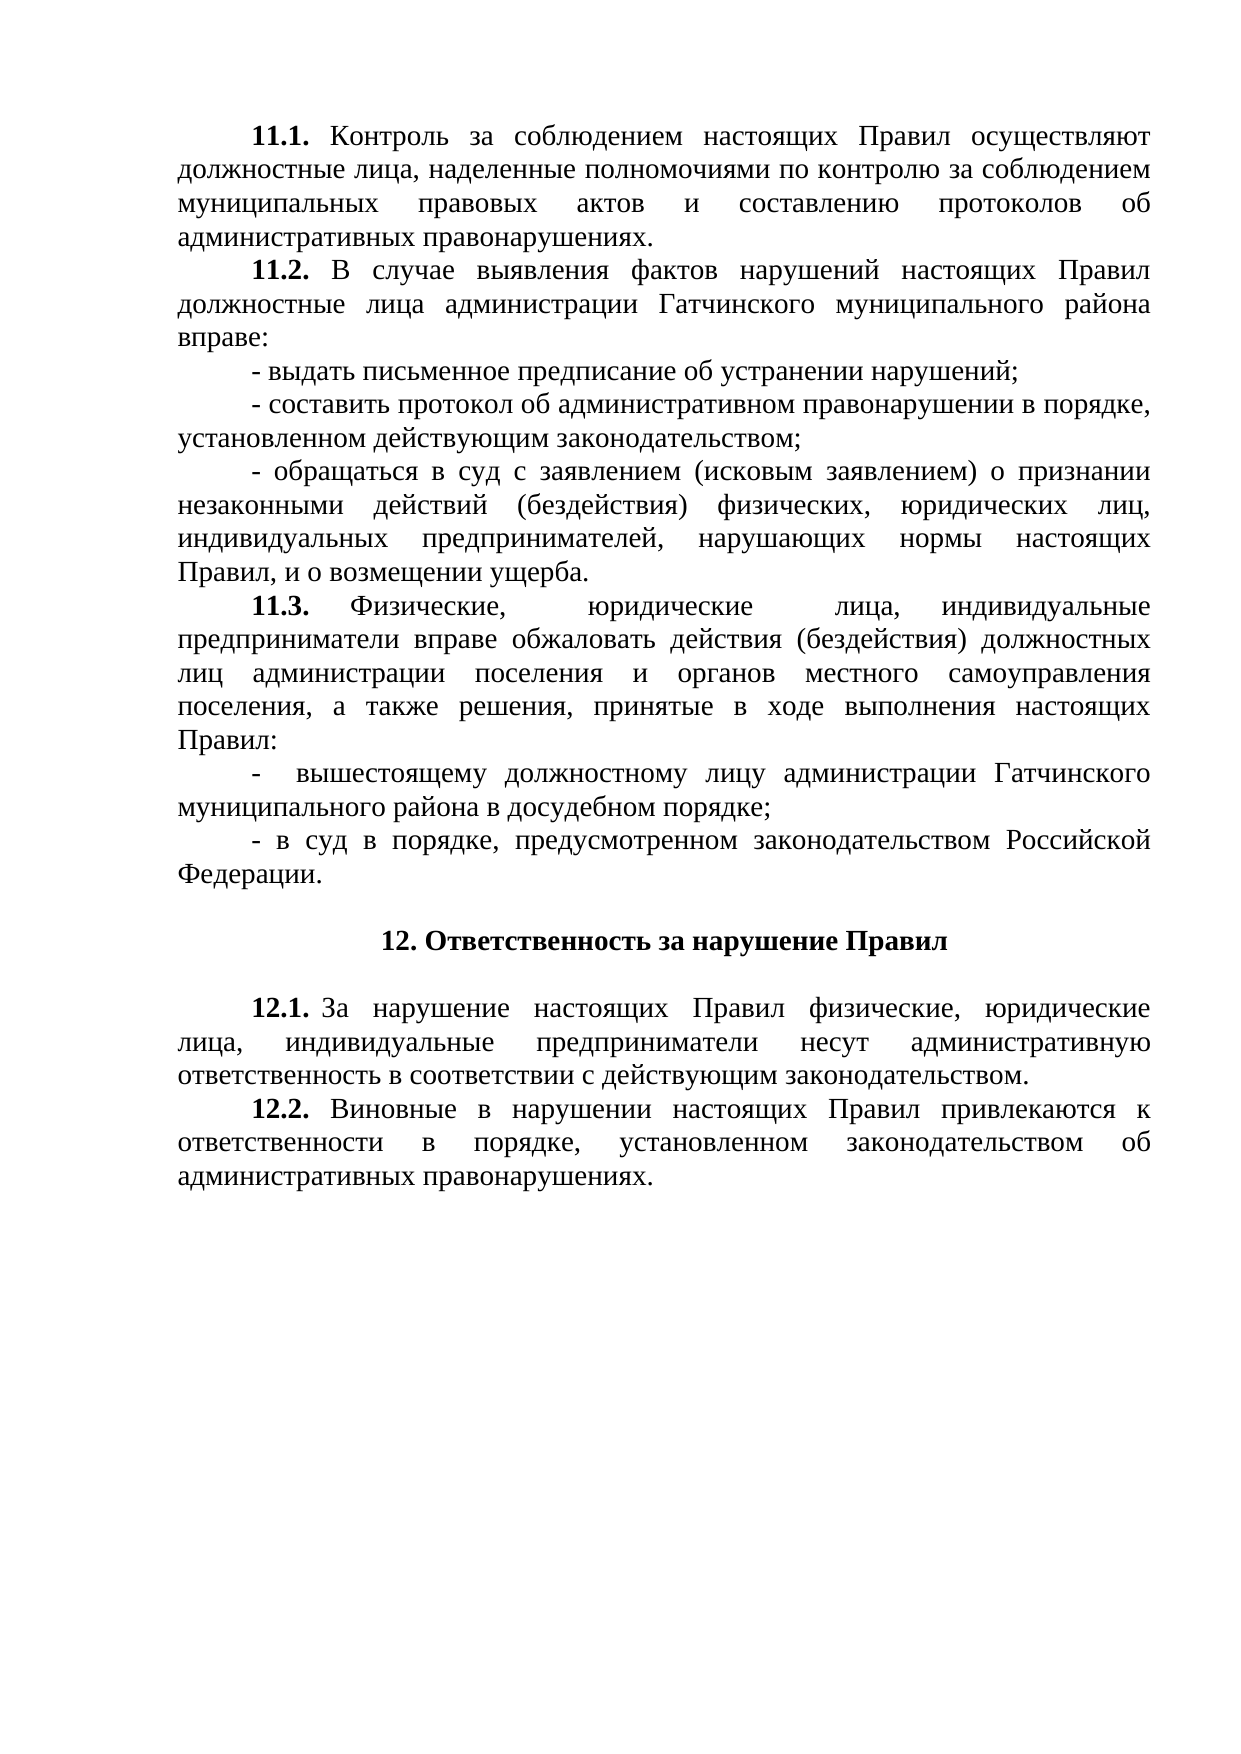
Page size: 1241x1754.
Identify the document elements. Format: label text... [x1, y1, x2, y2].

text 11.3. Физические, юридические лица, индивидуальные предприниматели вправе обжаловать действия (бездействия) должностных лиц администрации поселения и органов местного самоуправления поселения, а также решения, принятые в ходе выполнения настоящих Правил: [177, 588, 1152, 755]
text 12. Ответственность за нарушение Правил [177, 923, 1152, 957]
text - обращаться в суд с заявлением (исковым заявлением) о признании незаконными действий (бездействия) физических, юридических лиц, индивидуальных предпринимателей, нарушающих нормы настоящих Правил, и о возмещении ущерба. [177, 453, 1152, 588]
text - выдать письменное предписание об устранении нарушений; [177, 353, 1152, 386]
text - составить протокол об административном правонарушении в порядке, установленном действующим законодательством; [177, 386, 1152, 453]
text 12.1. За нарушение настоящих Правил физические, юридические лица, индивидуальные предприниматели несут административную ответственность в соответствии с действующим законодательством. [177, 990, 1152, 1091]
text 11.2. В случае выявления фактов нарушений настоящих Правил должностные лица администрации Гатчинского муниципального района вправе: [177, 252, 1152, 353]
text 12.2. Виновные в нарушении настоящих Правил привлекаются к ответственности в порядке, установленном законодательством об административных правонарушениях. [177, 1091, 1152, 1191]
text - вышестоящему должностному лицу администрации Гатчинского муниципального района в досудебном порядке; [177, 755, 1152, 822]
text - в суд в порядке, предусмотренном законодательством Российской Федерации. [177, 822, 1152, 889]
text 11.1. Контроль за соблюдением настоящих Правил осуществляют должностные лица, наделенные полномочиями по контролю за соблюдением муниципальных правовых актов и составлению протоколов об административных правонарушениях. [177, 118, 1152, 252]
